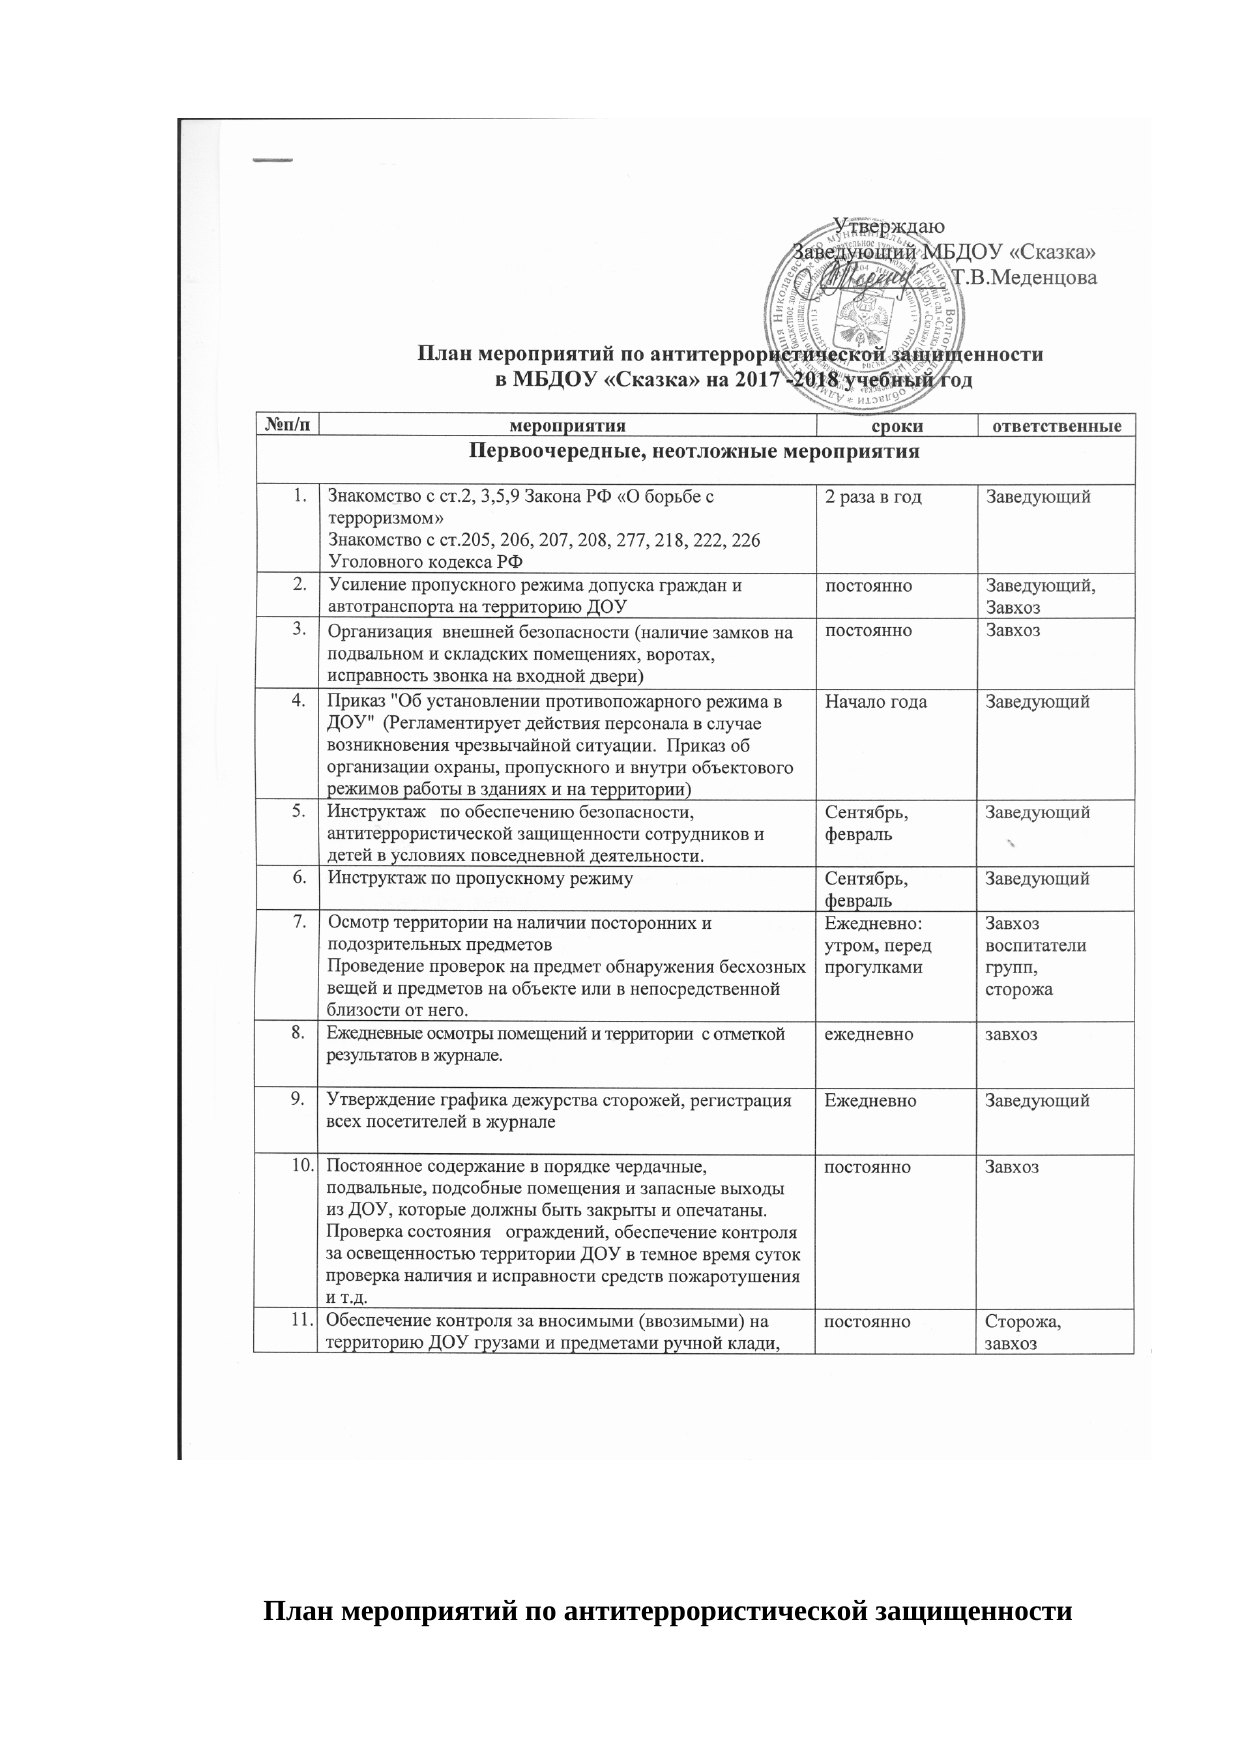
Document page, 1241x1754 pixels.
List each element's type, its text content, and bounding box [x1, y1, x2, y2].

picture [177, 118, 1152, 1460]
text План мероприятий по антитеррористической защищенности [177, 1593, 1152, 1627]
